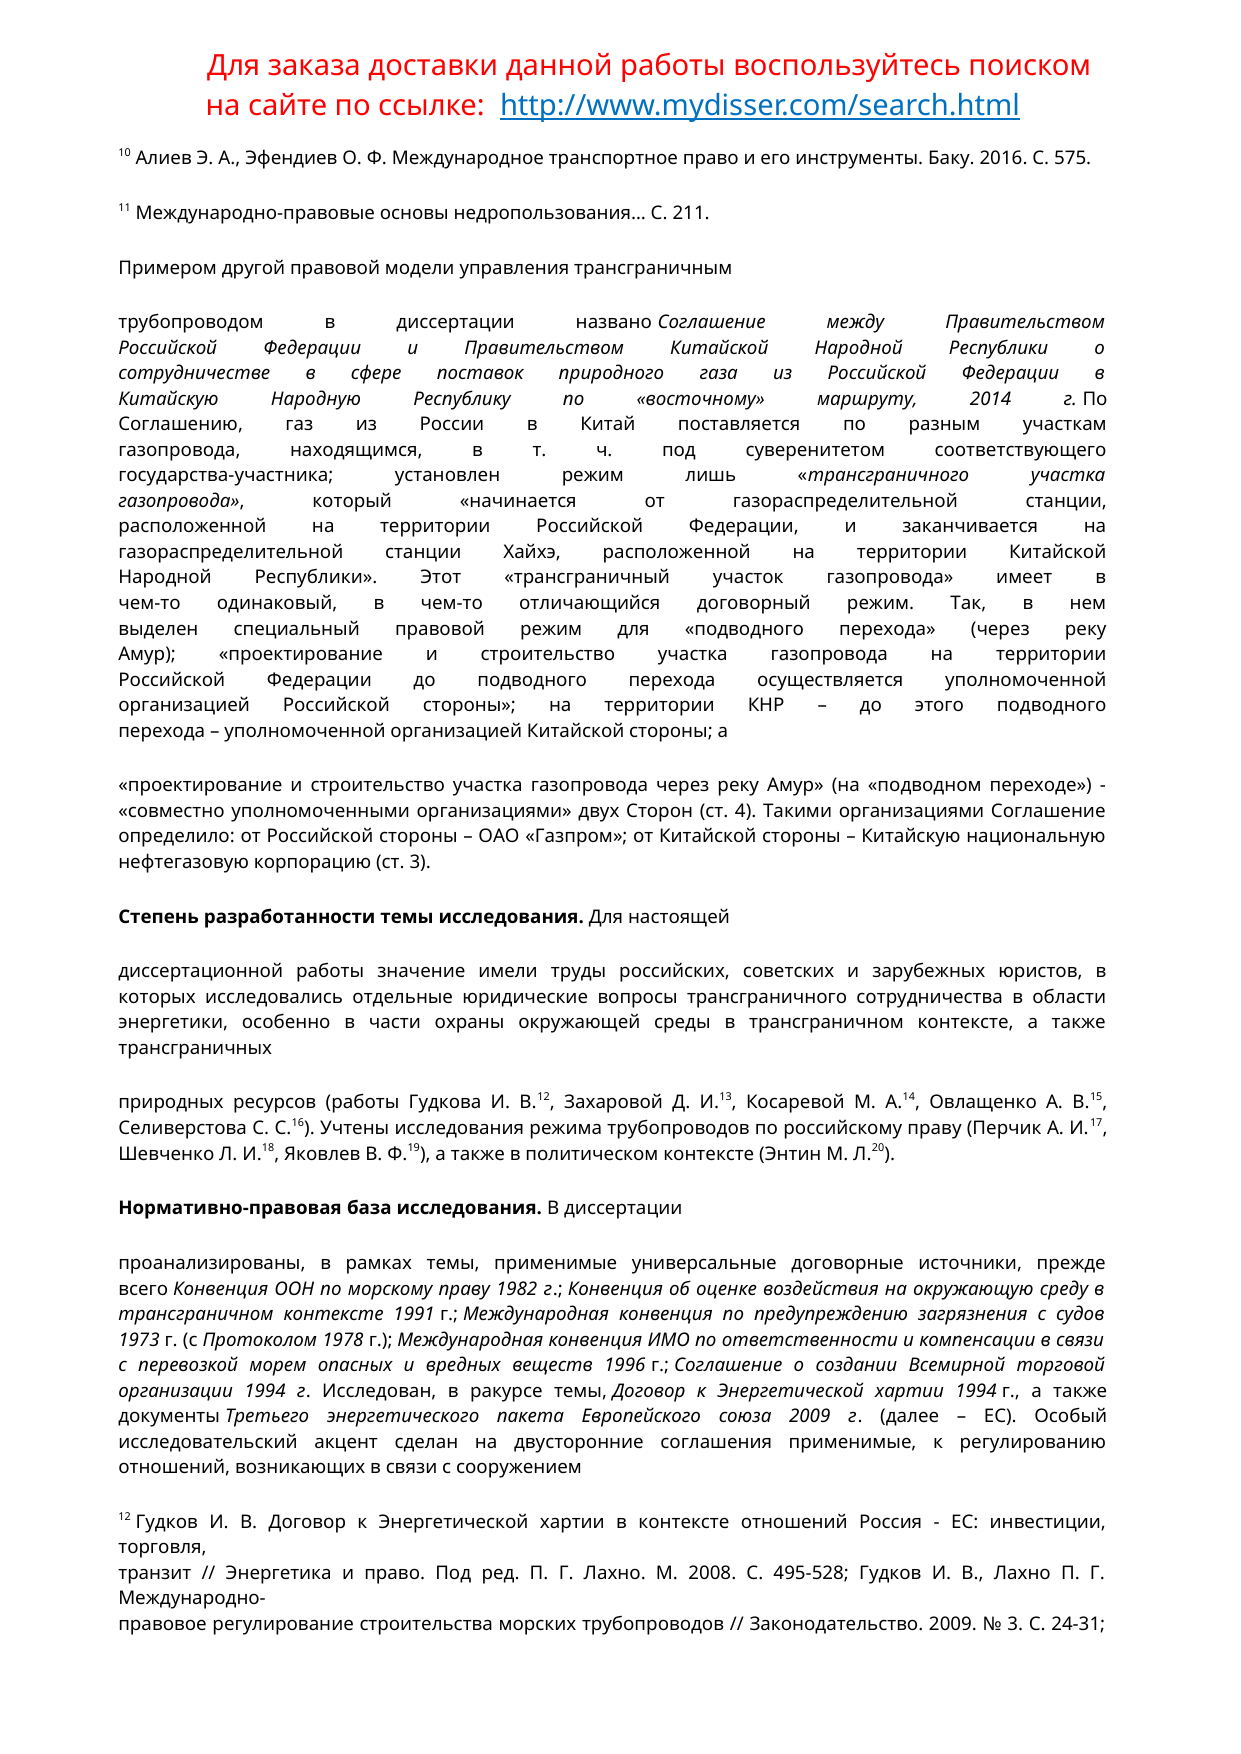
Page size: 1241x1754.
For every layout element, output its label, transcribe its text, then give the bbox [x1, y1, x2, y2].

text 10 Алиев Э. А., Эфендиев О. Ф. Международное транспортное право и его инструменты. Баку. 2016. С. 575. [118, 144, 1107, 170]
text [118, 1508, 1107, 1636]
text природных ресурсов (работы Гудкова И. В.12, Захаровой Д. И.13, Косаревой М. А.14, Овлащенко А. В.15, Селиверстова С. С.16). Учтены исследования режима трубопроводов по российскому праву (Перчик А. И.17, Шевченко Л. И.18, Яковлев В. Ф.19), а также в политическом контексте (Энтин М. Л.20). [118, 1089, 1107, 1165]
text проанализированы, в рамках темы, применимые универсальные договорные источники, прежде всего Конвенция ООН по морскому праву 1982 г.; Конвенция об оценке воздействия на окружающую среду в трансграничном контексте 1991 г.; Международная конвенция по предупреждению загрязнения с судов 1973 г. (с Протоколом 1978 г.); Международная конвенция ИМО по ответственности и компенсации в связи с перевозкой морем опасных и вредных веществ 1996 г.; Соглашение о создании Всемирной торговой организации 1994 г. Исследован, в ракурсе темы, Договор к Энергетической хартии 1994 г., а также документы Третьего энергетического пакета Европейского союза 2009 г. (далее – ЕС). Особый исследовательский акцент сделан на двусторонние соглашения применимые, к регулированию отношений, возникающих в связи с сооружением [118, 1249, 1107, 1479]
text Примером другой правовой модели управления трансграничным [118, 254, 1107, 279]
text трубопроводом в диссертации названо Соглашение между Правительством Российской Федерации и Правительством Китайской Народной Республики о сотрудничестве в сфере поставок природного газа из Российской Федерации в Китайскую Народную Республику по «восточному» маршруту, 2014 г. По Соглашению, газ из России в Китай поставляется по разным участкам газопровода, находящимся, в т. ч. под суверенитетом соответствующего государства-участника; установлен режим лишь «трансграничного участка газопровода», который «начинается от газораспределительной станции, расположенной на территории Российской Федерации, и заканчивается на газораспределительной станции Хайхэ, расположенной на территории Китайской Народной Республики». Этот «трансграничный участок газопровода» имеет в чем-то одинаковый, в чем-то отличающийся договорный режим. Так, в нем выделен специальный правовой режим для «подводного перехода» (через реку Амур); «проектирование и строительство участка газопровода на территории Российской Федерации до подводного перехода осуществляется уполномоченной организацией Российской стороны»; на территории КНР – до этого подводного перехода – уполномоченной организацией Китайской стороны; а [118, 309, 1107, 742]
text Степень разработанности темы исследования. Для настоящей [118, 903, 1107, 928]
text диссертационной работы значение имели труды российских, советских и зарубежных юристов, в которых исследовались отдельные юридические вопросы трансграничного сотрудничества в области энергетики, особенно в части охраны окружающей среды в трансграничном контексте, а также трансграничных [118, 958, 1107, 1060]
text «проектирование и строительство участка газопровода через реку Амур» (на «подводном переходе») - «совместно уполномоченными организациями» двух Сторон (ст. 4). Такими организациями Соглашение определило: от Российской стороны – ОАО «Газпром»; от Китайской стороны – Китайскую национальную нефтегазовую корпорацию (ст. 3). [118, 772, 1107, 874]
text Нормативно-правовая база исследования. В диссертации [118, 1194, 1107, 1220]
text 11 Международно-правовые основы недропользования… С. 211. [118, 199, 1107, 225]
